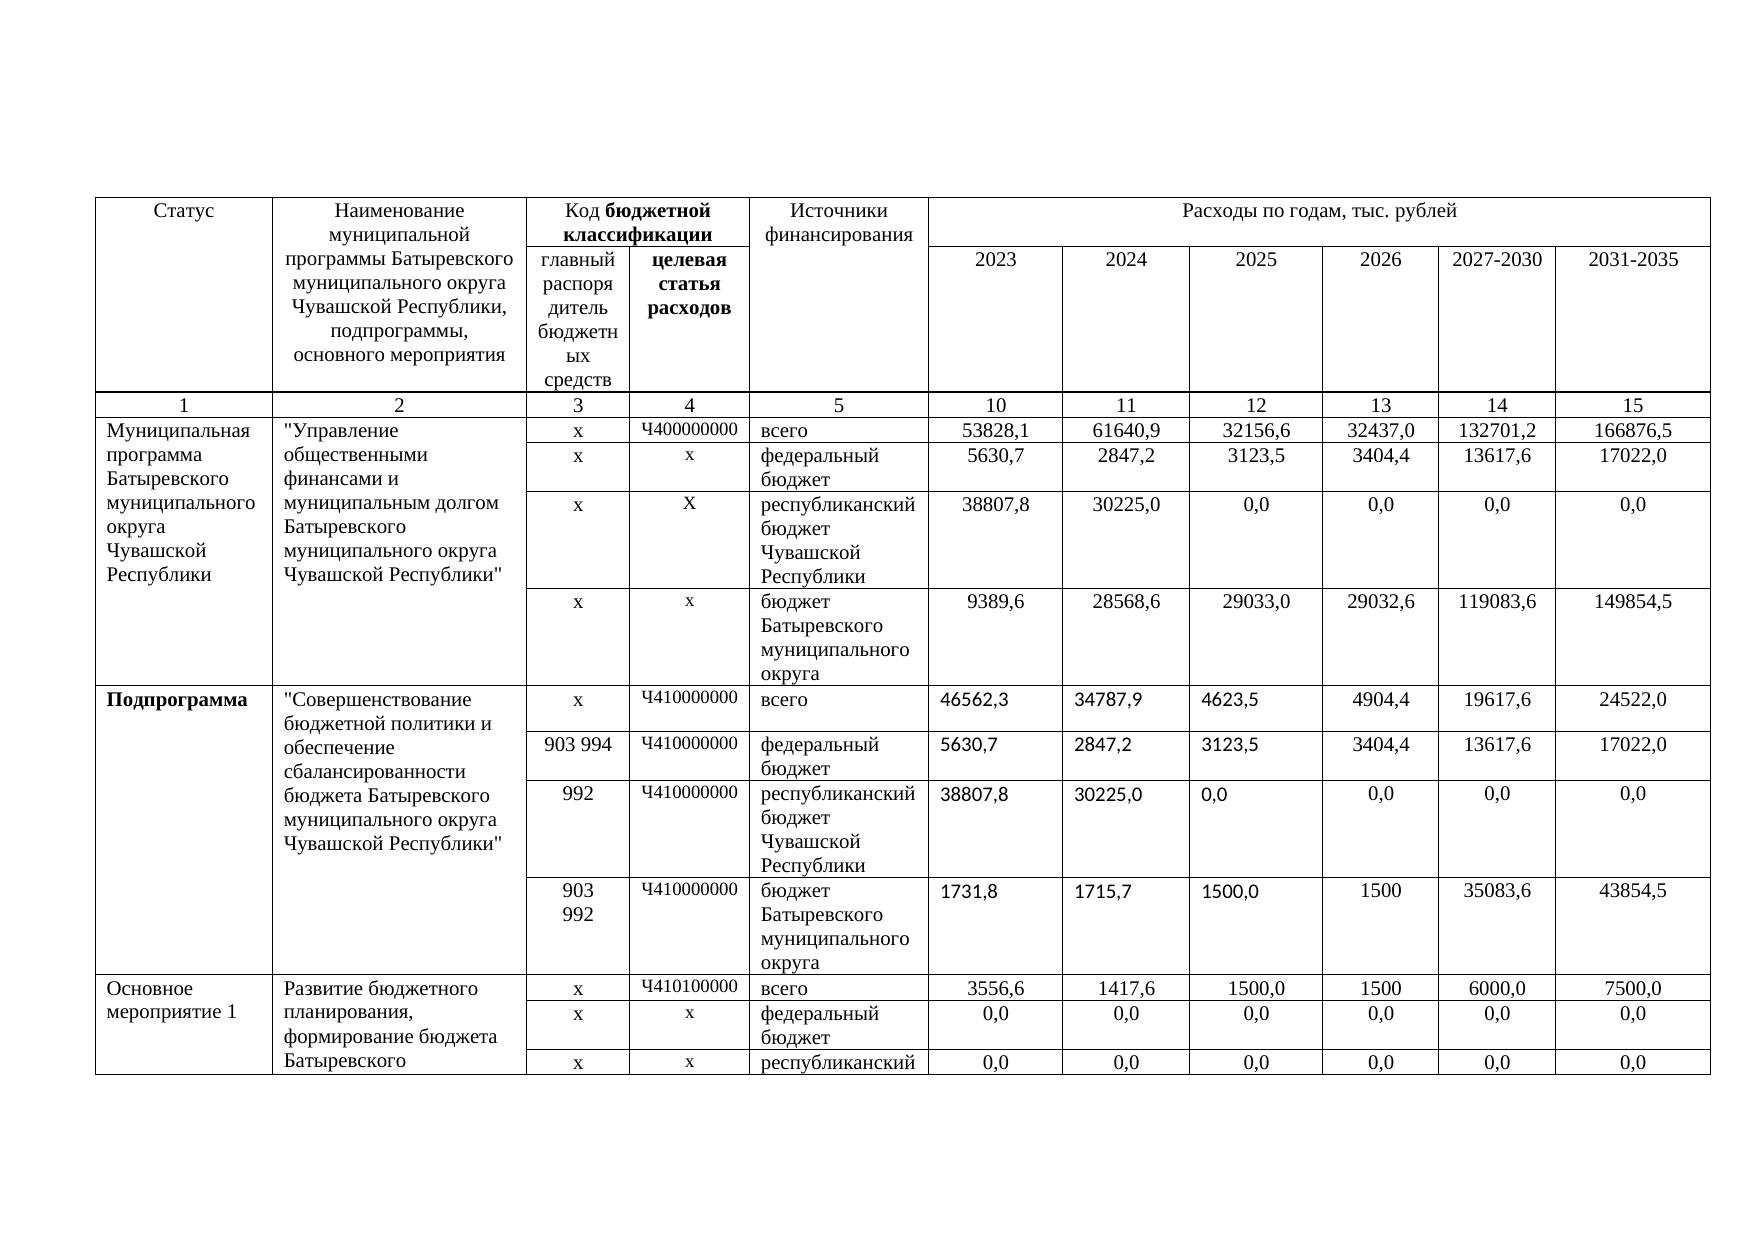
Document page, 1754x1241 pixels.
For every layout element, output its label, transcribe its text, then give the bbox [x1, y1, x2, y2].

table_cell 149854,5 [1556, 589, 1710, 685]
table_cell 24522,0 [1556, 686, 1710, 731]
table_cell 10 [929, 393, 1062, 417]
table_cell х [630, 443, 749, 491]
table_cell 2025 [1190, 247, 1322, 391]
table_cell 1731,8 [929, 878, 1062, 974]
table_cell 19617,6 [1439, 686, 1555, 731]
table_cell 0,0 [1556, 1050, 1710, 1074]
table_cell 992 [527, 781, 629, 877]
table_cell 2031-2035 [1556, 247, 1710, 391]
table_cell 0,0 [1323, 1001, 1438, 1049]
table_cell 2847,2 [1063, 443, 1189, 491]
table_cell 15 [1556, 393, 1710, 417]
table_cell всего [750, 686, 928, 731]
table_cell федеральный бюджет [750, 732, 928, 780]
table_cell 5630,7 [929, 443, 1062, 491]
table_cell 0,0 [1439, 1001, 1555, 1049]
table_cell "Управление общественными финансами и муниципальным долгом Батыревского муниципального округа Чувашской Республики" [273, 418, 526, 685]
table_cell 1500 [1323, 975, 1438, 999]
table_cell 0,0 [1323, 781, 1438, 877]
table_cell 903 994 [527, 732, 629, 780]
table_cell 0,0 [1556, 492, 1710, 588]
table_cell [750, 1050, 928, 1074]
table_cell 0,0 [1556, 781, 1710, 877]
table_cell 13617,6 [1439, 443, 1555, 491]
table_cell федеральный бюджет [750, 1001, 928, 1049]
table_cell 1500,0 [1190, 878, 1322, 974]
table_cell 0,0 [1323, 492, 1438, 588]
table_cell х [527, 589, 629, 685]
table_cell 13617,6 [1439, 732, 1555, 780]
table_cell 5630,7 [929, 732, 1062, 780]
table_cell 1715,7 [1063, 878, 1189, 974]
table_cell Ч400000000 [630, 418, 749, 442]
table_cell всего [750, 418, 928, 442]
table_cell 2026 [1323, 247, 1438, 391]
table_cell 3404,4 [1323, 732, 1438, 780]
table_cell 28568,6 [1063, 589, 1189, 685]
table_cell 61640,9 [1063, 418, 1189, 442]
table_cell 38807,8 [929, 492, 1062, 588]
table_cell Ч410000000 [630, 878, 749, 974]
table_cell Ч410000000 [630, 732, 749, 780]
table_cell 13 [1323, 393, 1438, 417]
table_cell 132701,2 [1439, 418, 1555, 442]
table_cell 0,0 [1190, 1001, 1322, 1049]
table_cell Подпрограмма [96, 686, 272, 974]
table_cell 0,0 [1190, 1050, 1322, 1074]
table_cell 0,0 [1556, 1001, 1710, 1049]
table_cell 46562,3 [929, 686, 1062, 731]
table_cell бюджет Батыревского муниципального округа [750, 589, 928, 685]
table_cell 2 [273, 393, 526, 417]
table_cell бюджет Батыревского муниципального округа [750, 878, 928, 974]
table_cell 0,0 [1439, 492, 1555, 588]
table_header Источники финансирования [750, 198, 928, 391]
table_cell 2024 [1063, 247, 1189, 391]
table_cell "Совершенствование бюджетной политики и обеспечение сбалансированности бюджета Батыревского муниципального округа Чувашской Республики" [273, 686, 526, 974]
table_header Код бюджетной классификации [527, 198, 749, 246]
table_cell Муниципальная программа Батыревского муниципального округа Чувашской Республики [96, 418, 272, 685]
table_cell 3 [527, 393, 629, 417]
table_cell 4623,5 [1190, 686, 1322, 731]
table_header Расходы по годам, тыс. рублей [929, 198, 1710, 246]
table_cell 166876,5 [1556, 418, 1710, 442]
table_cell республиканский бюджет Чувашской Республики [750, 492, 928, 588]
table_cell 1 [96, 393, 272, 417]
table_cell 1500,0 [1190, 975, 1322, 999]
table_cell 5 [750, 393, 928, 417]
table_cell Развитие бюджетного планирования, формирование бюджета Батыревского муниципального округа на очередной финансовый год и плановый период [273, 975, 526, 1074]
table_cell х [630, 1001, 749, 1049]
table_cell 3556,6 [929, 975, 1062, 999]
table_cell 17022,0 [1556, 443, 1710, 491]
table_cell федеральный бюджет [750, 443, 928, 491]
table_cell 30225,0 [1063, 492, 1189, 588]
table_cell 3404,4 [1323, 443, 1438, 491]
table_cell 2027-2030 [1439, 247, 1555, 391]
table_cell главный распорядитель бюджетных средств [527, 247, 629, 391]
table_cell 3123,5 [1190, 443, 1322, 491]
table_cell 0,0 [929, 1001, 1062, 1049]
table_cell 4904,4 [1323, 686, 1438, 731]
table_cell Х [630, 492, 749, 588]
table_cell Основное мероприятие 1 [96, 975, 272, 1074]
table_cell 34787,9 [1063, 686, 1189, 731]
table_cell 17022,0 [1556, 732, 1710, 780]
table_cell республиканский бюджет Чувашской Республики [750, 781, 928, 877]
table_cell 29032,6 [1323, 589, 1438, 685]
table_cell 30225,0 [1063, 781, 1189, 877]
table_cell 6000,0 [1439, 975, 1555, 999]
table_cell 53828,1 [929, 418, 1062, 442]
table_cell 35083,6 [1439, 878, 1555, 974]
table_cell 4 [630, 393, 749, 417]
table_cell х [527, 492, 629, 588]
table_cell х [630, 589, 749, 685]
table_cell 9389,6 [929, 589, 1062, 685]
table_cell 7500,0 [1556, 975, 1710, 999]
table_cell х [527, 443, 629, 491]
table_cell 903 992 [527, 878, 629, 974]
table_cell х [527, 686, 629, 731]
table_cell 32437,0 [1323, 418, 1438, 442]
table_cell Ч410000000 [630, 686, 749, 731]
table_cell Ч410000000 [630, 781, 749, 877]
table_cell целевая статья расходов [630, 247, 749, 391]
table_cell 1417,6 [1063, 975, 1189, 999]
table_cell 0,0 [1439, 781, 1555, 877]
table_cell Ч410100000 [630, 975, 749, 999]
table_header Статус [96, 198, 272, 391]
table_cell 14 [1439, 393, 1555, 417]
table_cell 0,0 [1323, 1050, 1438, 1074]
table_cell х [630, 1050, 749, 1074]
table_cell 0,0 [1063, 1050, 1189, 1074]
table_cell х [527, 1050, 629, 1074]
table_cell 0,0 [1439, 1050, 1555, 1074]
table_cell 32156,6 [1190, 418, 1322, 442]
table_cell 0,0 [1063, 1001, 1189, 1049]
table_header Наименование муниципальной программы Батыревского муниципального округа Чувашской Республики, подпрограммы, основного мероприятия [273, 198, 526, 391]
table_cell 119083,6 [1439, 589, 1555, 685]
table_cell 0,0 [1190, 781, 1322, 877]
table_cell 1500 [1323, 878, 1438, 974]
table_cell 38807,8 [929, 781, 1062, 877]
table_cell всего [750, 975, 928, 999]
table_cell 43854,5 [1556, 878, 1710, 974]
table_cell 29033,0 [1190, 589, 1322, 685]
table_cell 12 [1190, 393, 1322, 417]
table_cell 0,0 [1190, 492, 1322, 588]
table_cell 3123,5 [1190, 732, 1322, 780]
table_cell 0,0 [929, 1050, 1062, 1074]
table_cell 2023 [929, 247, 1062, 391]
table_cell х [527, 975, 629, 999]
table_cell х [527, 418, 629, 442]
table_cell х [527, 1001, 629, 1049]
table_cell 11 [1063, 393, 1189, 417]
table_cell 2847,2 [1063, 732, 1189, 780]
